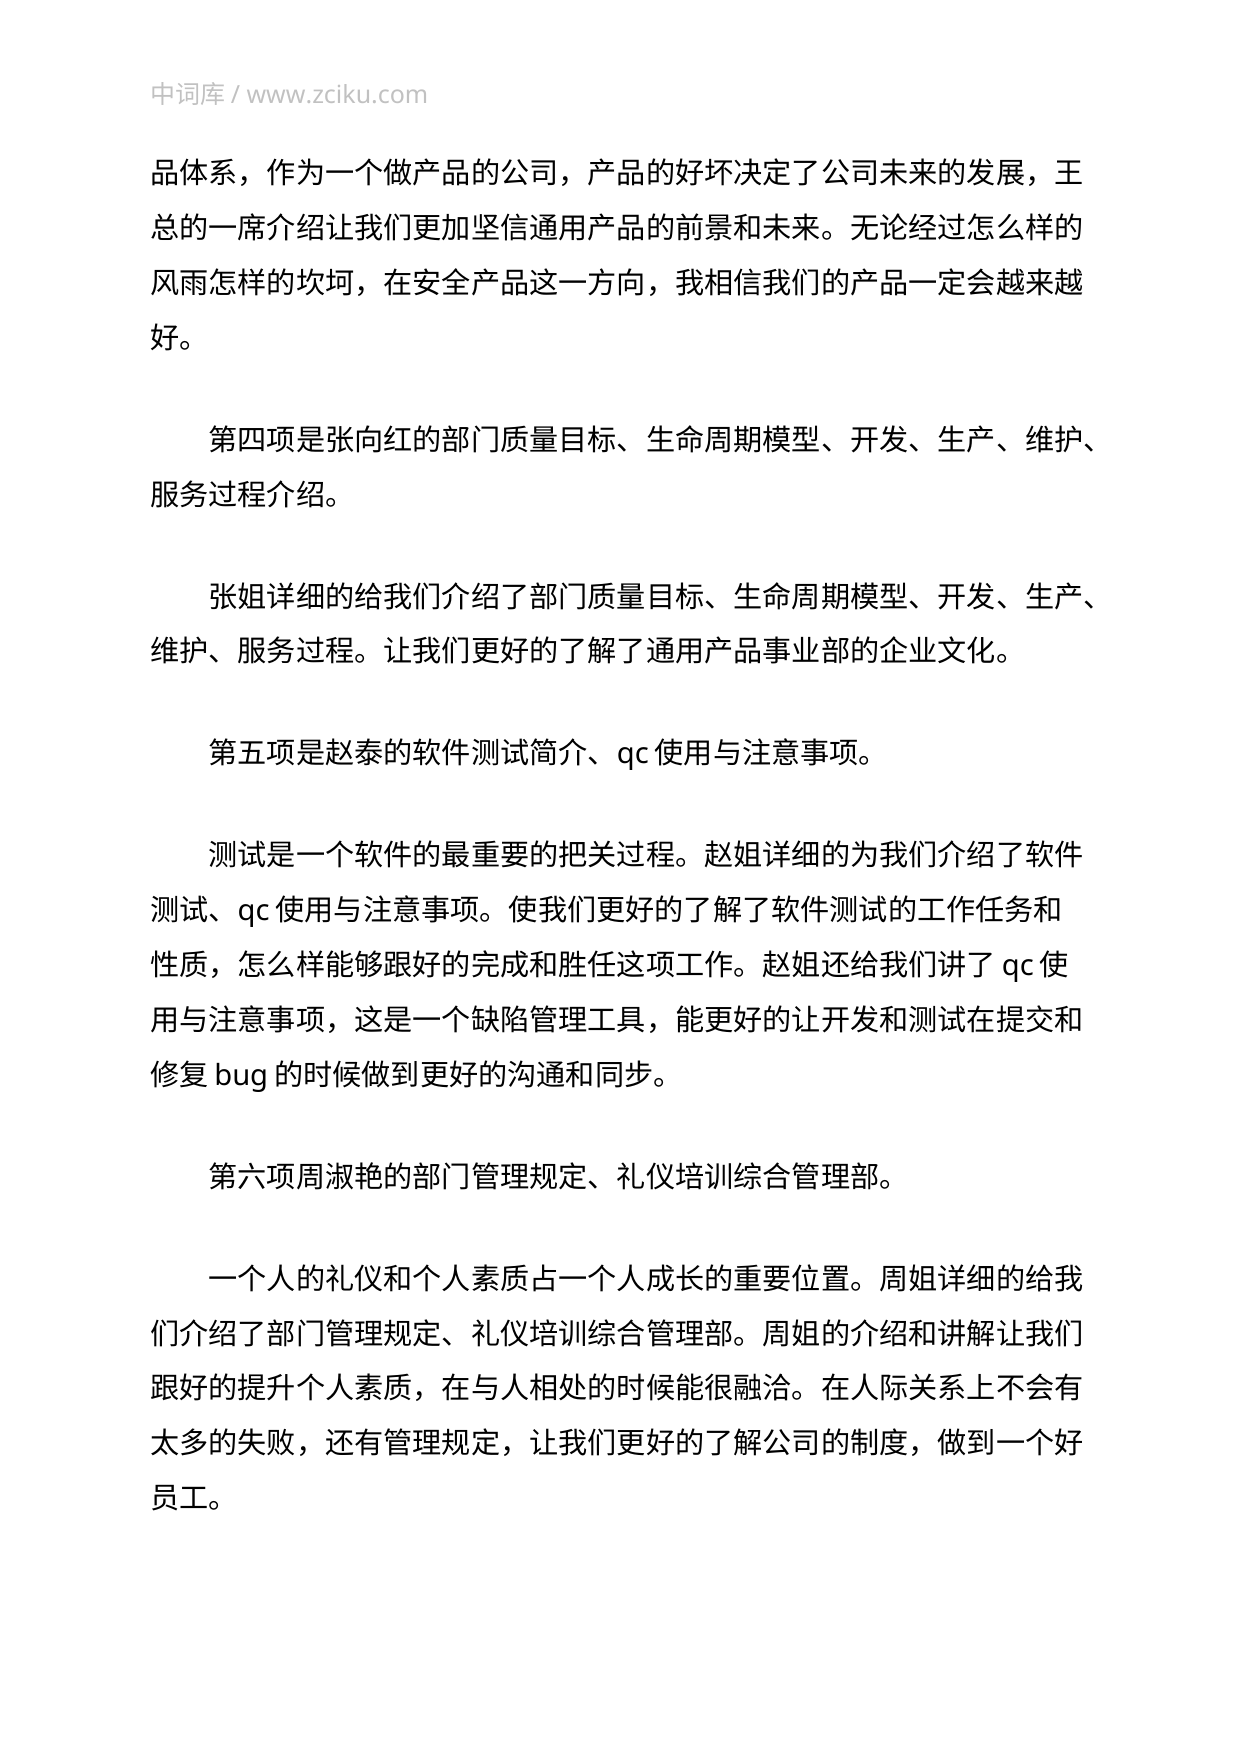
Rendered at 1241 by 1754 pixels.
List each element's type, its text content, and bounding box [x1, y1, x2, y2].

text 第四项是张向红的部门质量目标、生命周期模型、开发、生产、维护、服务过程介绍。 [150, 416, 1090, 514]
text 一个人的礼仪和个人素质占一个人成长的重要位置。周姐详细的给我们介绍了部门管理规定、礼仪培训综合管理部。周姐的介绍和讲解让我们跟好的提升个人素质，在与人相处的时候能很融洽。在人际关系上不会有太多的失败，还有管理规定，让我们更好的了解公司的制度，做到一个好员工。 [150, 1255, 1090, 1517]
text 第六项周淑艳的部门管理规定、礼仪培训综合管理部。 [150, 1153, 1090, 1196]
text 张姐详细的给我们介绍了部门质量目标、生命周期模型、开发、生产、维护、服务过程。让我们更好的了解了通用产品事业部的企业文化。 [150, 573, 1090, 670]
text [150, 150, 1090, 357]
text 第五项是赵泰的软件测试简介、qc使用与注意事项。 [150, 730, 1090, 772]
text 测试是一个软件的最重要的把关过程。赵姐详细的为我们介绍了软件测试、qc使用与注意事项。使我们更好的了解了软件测试的工作任务和性质，怎么样能够跟好的完成和胜任这项工作。赵姐还给我们讲了qc使用与注意事项，这是一个缺陷管理工具，能更好的让开发和测试在提交和修复bug的时候做到更好的沟通和同步。 [150, 832, 1090, 1094]
